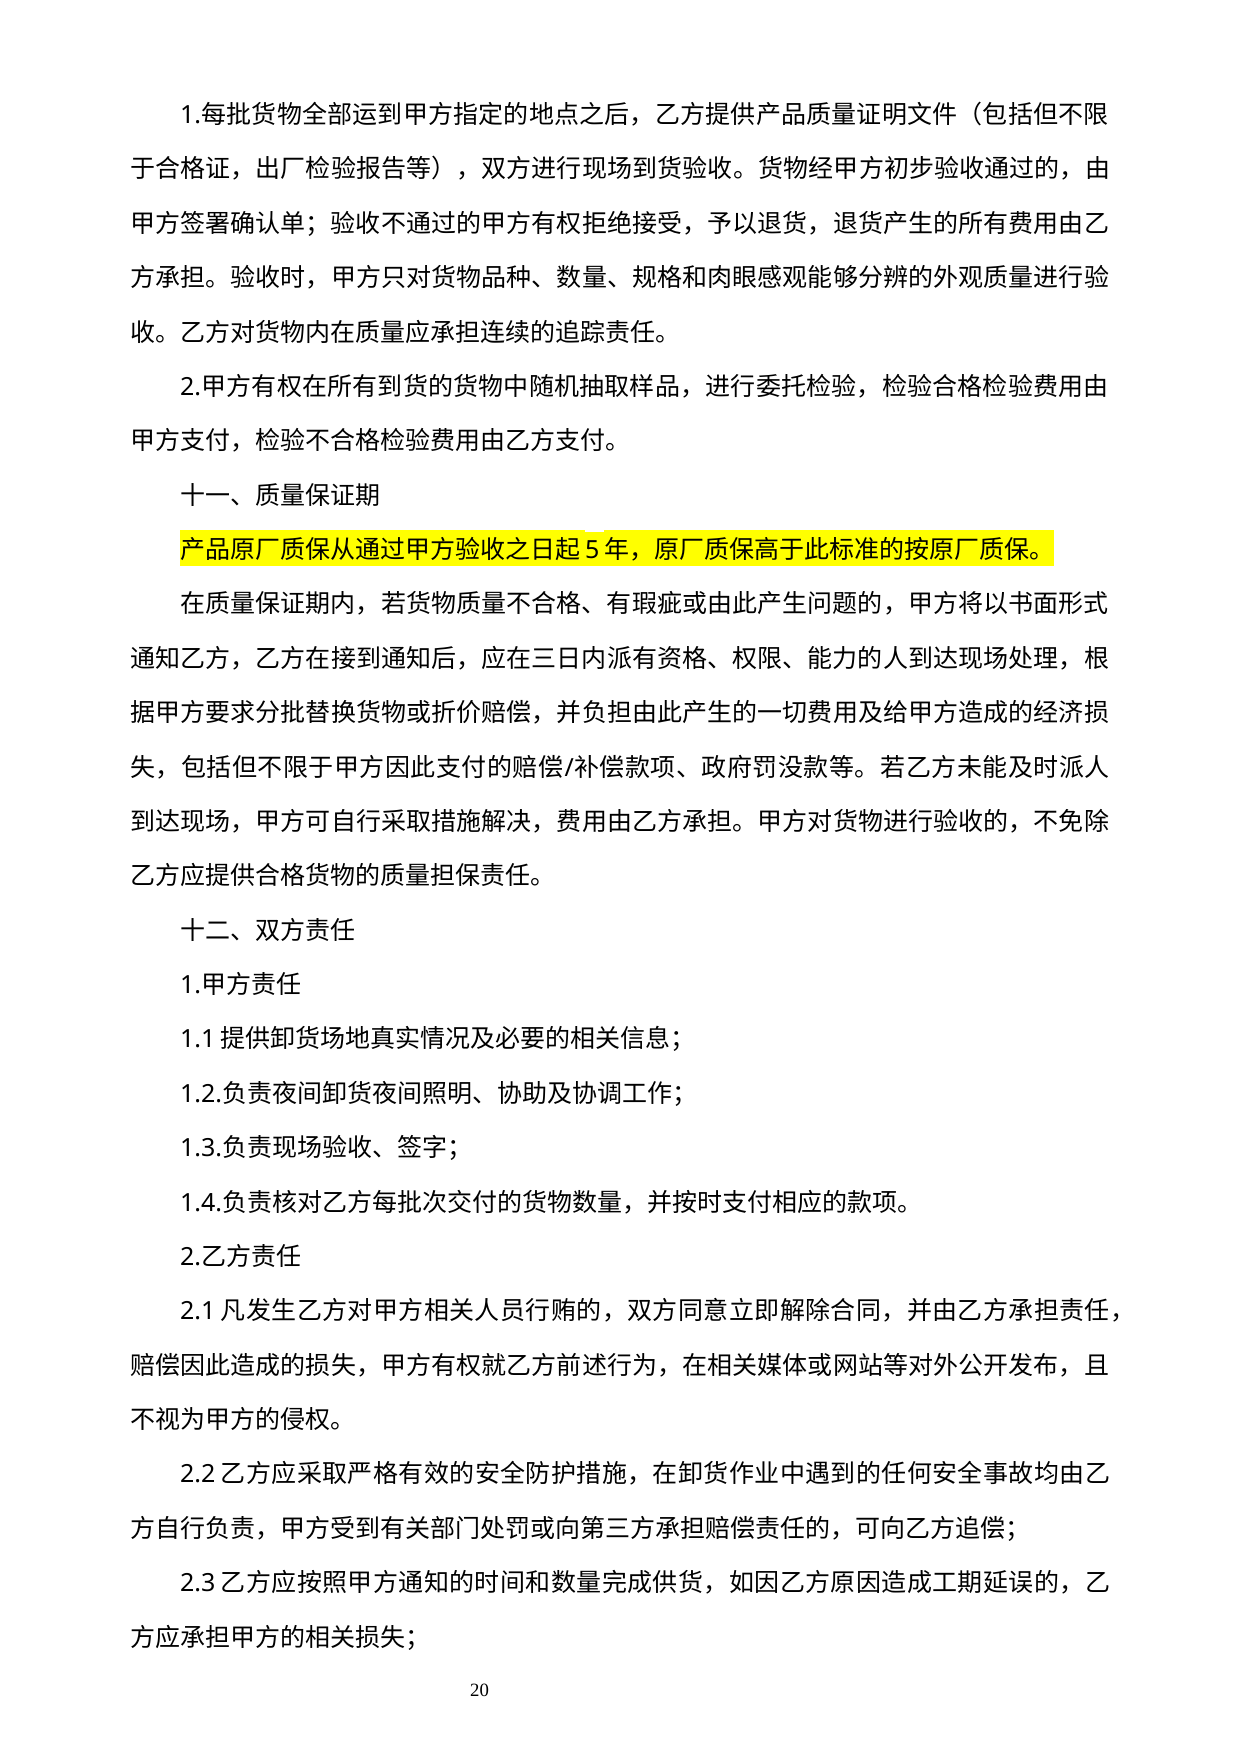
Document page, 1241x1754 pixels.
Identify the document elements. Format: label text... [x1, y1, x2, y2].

text 十二、双方责任 [130, 910, 1110, 946]
text 2.2乙方应采取严格有效的安全防护措施，在卸货作业中遇到的任何安全事故均由乙方自行负责，甲方受到有关部门处罚或向第三方承担赔偿责任的，可向乙方追偿； [130, 1454, 1110, 1544]
text 1.2.负责夜间卸货夜间照明、协助及协调工作； [130, 1073, 1110, 1109]
text 1.4.负责核对乙方每批次交付的货物数量，并按时支付相应的款项。 [130, 1182, 1110, 1218]
text 产品原厂质保从通过甲方验收之日起5年，原厂质保高于此标准的按原厂质保。 [130, 529, 1110, 566]
text 在质量保证期内，若货物质量不合格、有瑕疵或由此产生问题的，甲方将以书面形式通知乙方，乙方在接到通知后，应在三日内派有资格、权限、能力的人到达现场处理，根据甲方要求分批替换货物或折价赔偿，并负担由此产生的一切费用及给甲方造成的经济损失，包括但不限于甲方因此支付的赔偿/补偿款项、政府罚没款等。若乙方未能及时派人到达现场，甲方可自行采取措施解决，费用由乙方承担。甲方对货物进行验收的，不免除乙方应提供合格货物的质量担保责任。 [130, 584, 1110, 892]
text 2.甲方有权在所有到货的货物中随机抽取样品，进行委托检验，检验合格检验费用由甲方支付，检验不合格检验费用由乙方支付。 [130, 366, 1110, 457]
text 2.3乙方应按照甲方通知的时间和数量完成供货，如因乙方原因造成工期延误的，乙方应承担甲方的相关损失； [130, 1563, 1110, 1653]
text 2.1凡发生乙方对甲方相关人员行贿的，双方同意立即解除合同，并由乙方承担责任，赔偿因此造成的损失，甲方有权就乙方前述行为，在相关媒体或网站等对外公开发布，且不视为甲方的侵权。 [130, 1291, 1110, 1436]
text 1.3.负责现场验收、签字； [130, 1128, 1110, 1164]
text 1.甲方责任 [130, 964, 1110, 1001]
text 1.1提供卸货场地真实情况及必要的相关信息； [130, 1019, 1110, 1055]
text 十一、质量保证期 [130, 475, 1110, 511]
text 1.每批货物全部运到甲方指定的地点之后，乙方提供产品质量证明文件（包括但不限于合格证，出厂检验报告等），双方进行现场到货验收。货物经甲方初步验收通过的，由甲方签署确认单；验收不通过的甲方有权拒绝接受，予以退货，退货产生的所有费用由乙方承担。验收时，甲方只对货物品种、数量、规格和肉眼感观能够分辨的外观质量进行验收。乙方对货物内在质量应承担连续的追踪责任。 [130, 94, 1110, 348]
text 2.乙方责任 [130, 1236, 1110, 1273]
